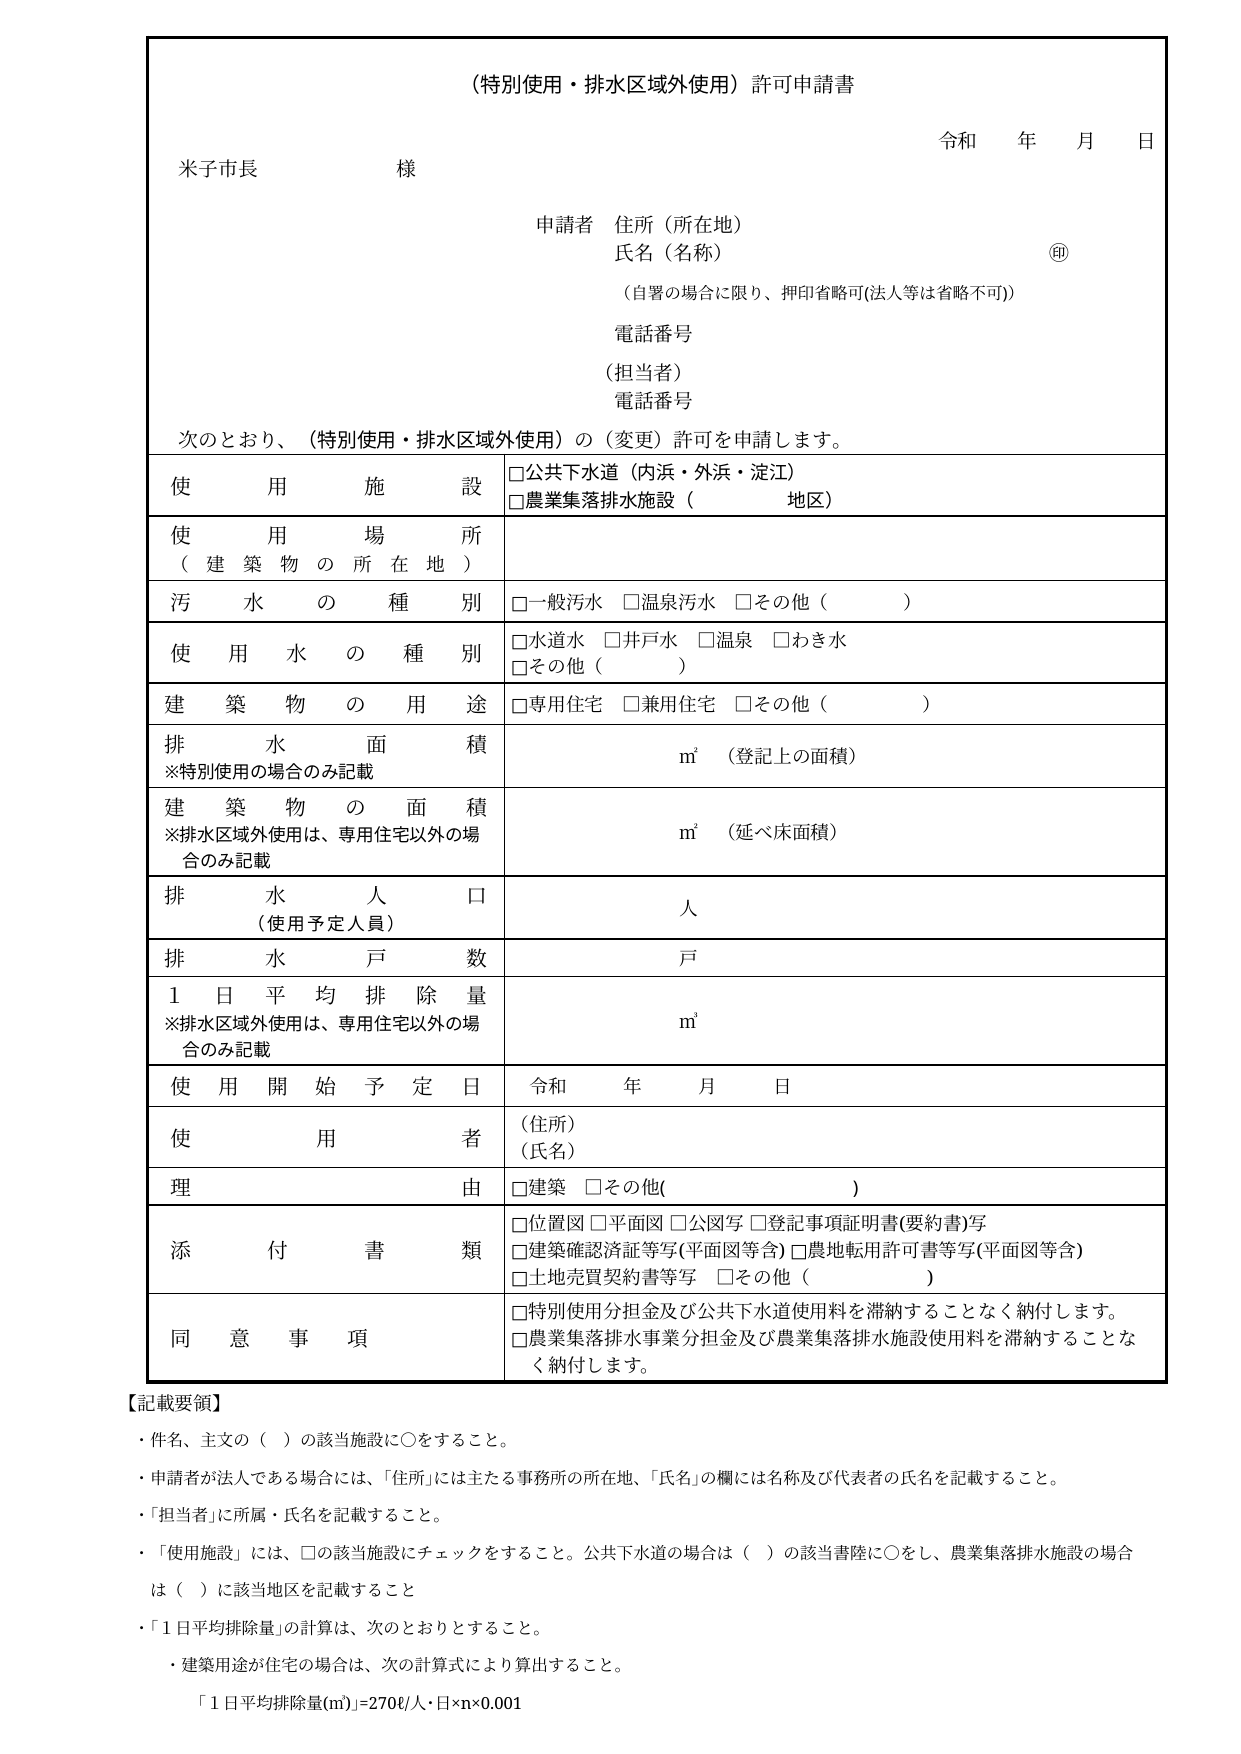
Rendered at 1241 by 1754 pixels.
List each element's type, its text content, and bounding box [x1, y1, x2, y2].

table_cell 戸 [505, 940, 1165, 976]
table_cell 使用開始予定日 [149, 1066, 504, 1106]
table_cell 建築物の面積 ※排水区域外使用は、専用住宅以外の場合のみ記載 [149, 788, 504, 875]
table_cell １日平均排除量 ※排水区域外使用は、専用住宅以外の場合のみ記載 [149, 977, 504, 1064]
table_cell 排水戸数 [149, 940, 504, 976]
table_cell ㎥ [505, 977, 1165, 1064]
table_header （特別使用・排水区域外使用）許可申請書 令和 年 月 日 米子市長 様 申請者 住所（所在地） 氏名（名称） ㊞ （自署の場合に限り、押印省略可(法人等は省略不可)） 電話番号 （担当者） 電話番号 次のとおり、（特別使用・排水区域外使用）の（変更）許可を申請します。 [149, 39, 1165, 453]
table_cell 添付書類 [149, 1206, 504, 1292]
text ・｢１日平均排除量｣の計算は、次のとおりとすること。 [133, 1608, 1137, 1646]
table_cell ㎡ （登記上の面積） [505, 725, 1165, 787]
text ・件名、主文の（ ）の該当施設に○をすること。 [133, 1421, 1137, 1458]
text ・「使用施設」には、□の該当施設にチェックをすること。公共下水道の場合は（ ）の該当書陸に○をし、農業集落排水施設の場合は（ ）に該当地区を記載すること [133, 1533, 1137, 1608]
table_cell □位置図 □平面図 □公図写 □登記事項証明書(要約書)写 □建築確認済証等写(平面図等含) □農地転用許可書等写(平面図等含) □土地売買契約書等写 □その他（ ) [505, 1206, 1165, 1292]
table_cell 排水人口 （使用予定人員） [149, 877, 504, 938]
table_cell 人 [505, 877, 1165, 938]
text ・建築用途が住宅の場合は、次の計算式により算出すること。 [148, 1646, 1137, 1683]
text 【記載要領】 [118, 1383, 1137, 1421]
table_cell □水道水 □井戸水 □温泉 □わき水 □その他（ ） [505, 623, 1165, 682]
table_cell 汚水の種別 [149, 581, 504, 621]
table_cell 使用水の種別 [149, 623, 504, 682]
table_cell 同意事項 [149, 1294, 504, 1380]
text ・申請者が法人である場合には、｢住所｣には主たる事務所の所在地、｢氏名｣の欄には名称及び代表者の氏名を記載すること。 [133, 1458, 1137, 1496]
table_cell [505, 517, 1165, 579]
table_cell □特別使用分担金及び公共下水道使用料を滞納することなく納付します。 □農業集落排水事業分担金及び農業集落排水施設使用料を滞納することなく納付します。 [505, 1294, 1165, 1380]
table_cell □建築 □その他( ) [505, 1168, 1165, 1204]
text ・｢担当者｣に所属・氏名を記載すること。 [133, 1496, 1137, 1533]
table_cell 使用者 [149, 1107, 504, 1167]
table_cell ㎡ （延べ床面積） [505, 788, 1165, 875]
table_cell 使用施設 [149, 455, 504, 515]
table_cell □専用住宅 □兼用住宅 □その他（ ） [505, 684, 1165, 724]
table_cell （住所） （氏名） [505, 1107, 1165, 1167]
text ｢１日平均排除量(㎥)｣=270ℓ/人･日×n×0.001 [148, 1683, 1137, 1721]
table_cell 建築物の用途 [149, 684, 504, 724]
table_cell □一般汚水 □温泉汚水 □その他（ ） [505, 581, 1165, 621]
table_cell 理由 [149, 1168, 504, 1204]
table_cell 使用場所 （建築物の所在地） [149, 517, 504, 579]
table_cell 排水面積 ※特別使用の場合のみ記載 [149, 725, 504, 787]
table_cell □公共下水道（内浜・外浜・淀江） □農業集落排水施設（ 地区） [505, 455, 1165, 515]
table_cell 令和 年 月 日 [505, 1066, 1165, 1106]
